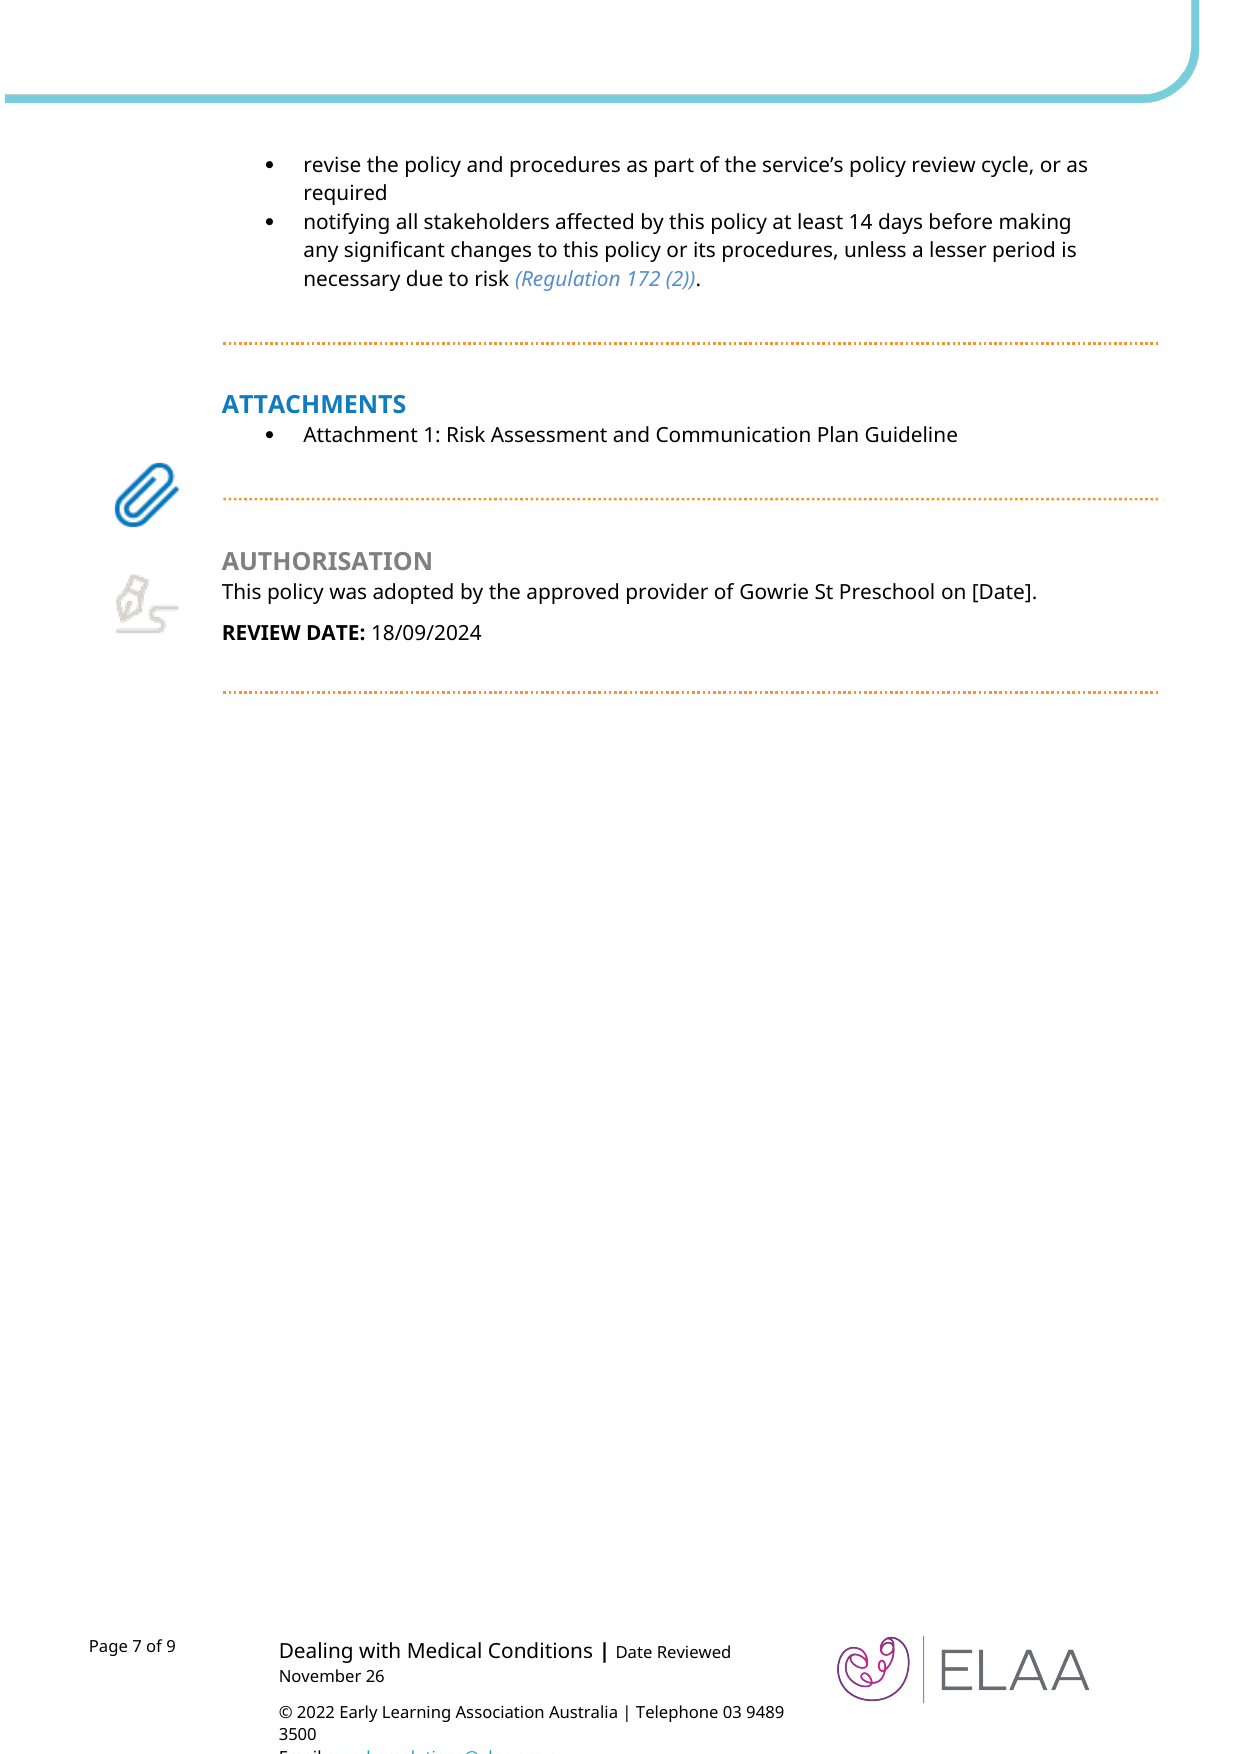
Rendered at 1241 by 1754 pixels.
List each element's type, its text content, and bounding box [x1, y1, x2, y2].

picture [4, 0, 1241, 126]
picture [832, 1633, 1093, 1721]
picture [78, 426, 216, 672]
text Authorisation [222, 543, 1093, 577]
text revise the policy and procedures as part of the service’s policy review cycle, or as required [266, 150, 1093, 207]
text notifying all stakeholders affected by this policy at least 14 days before making any significant changes to this policy or its procedures, unless a lesser period is necessary due to risk (Regulation 172 (2)). [266, 207, 1093, 292]
text Attachment 1: Risk Assessment and Communication Plan Guideline [266, 421, 1093, 449]
text REVIEW DATE: 18/09/2024 [222, 618, 1093, 647]
text Attachments [222, 387, 1093, 421]
text This policy was adopted by the approved provider of on [Date]. [222, 577, 1093, 606]
